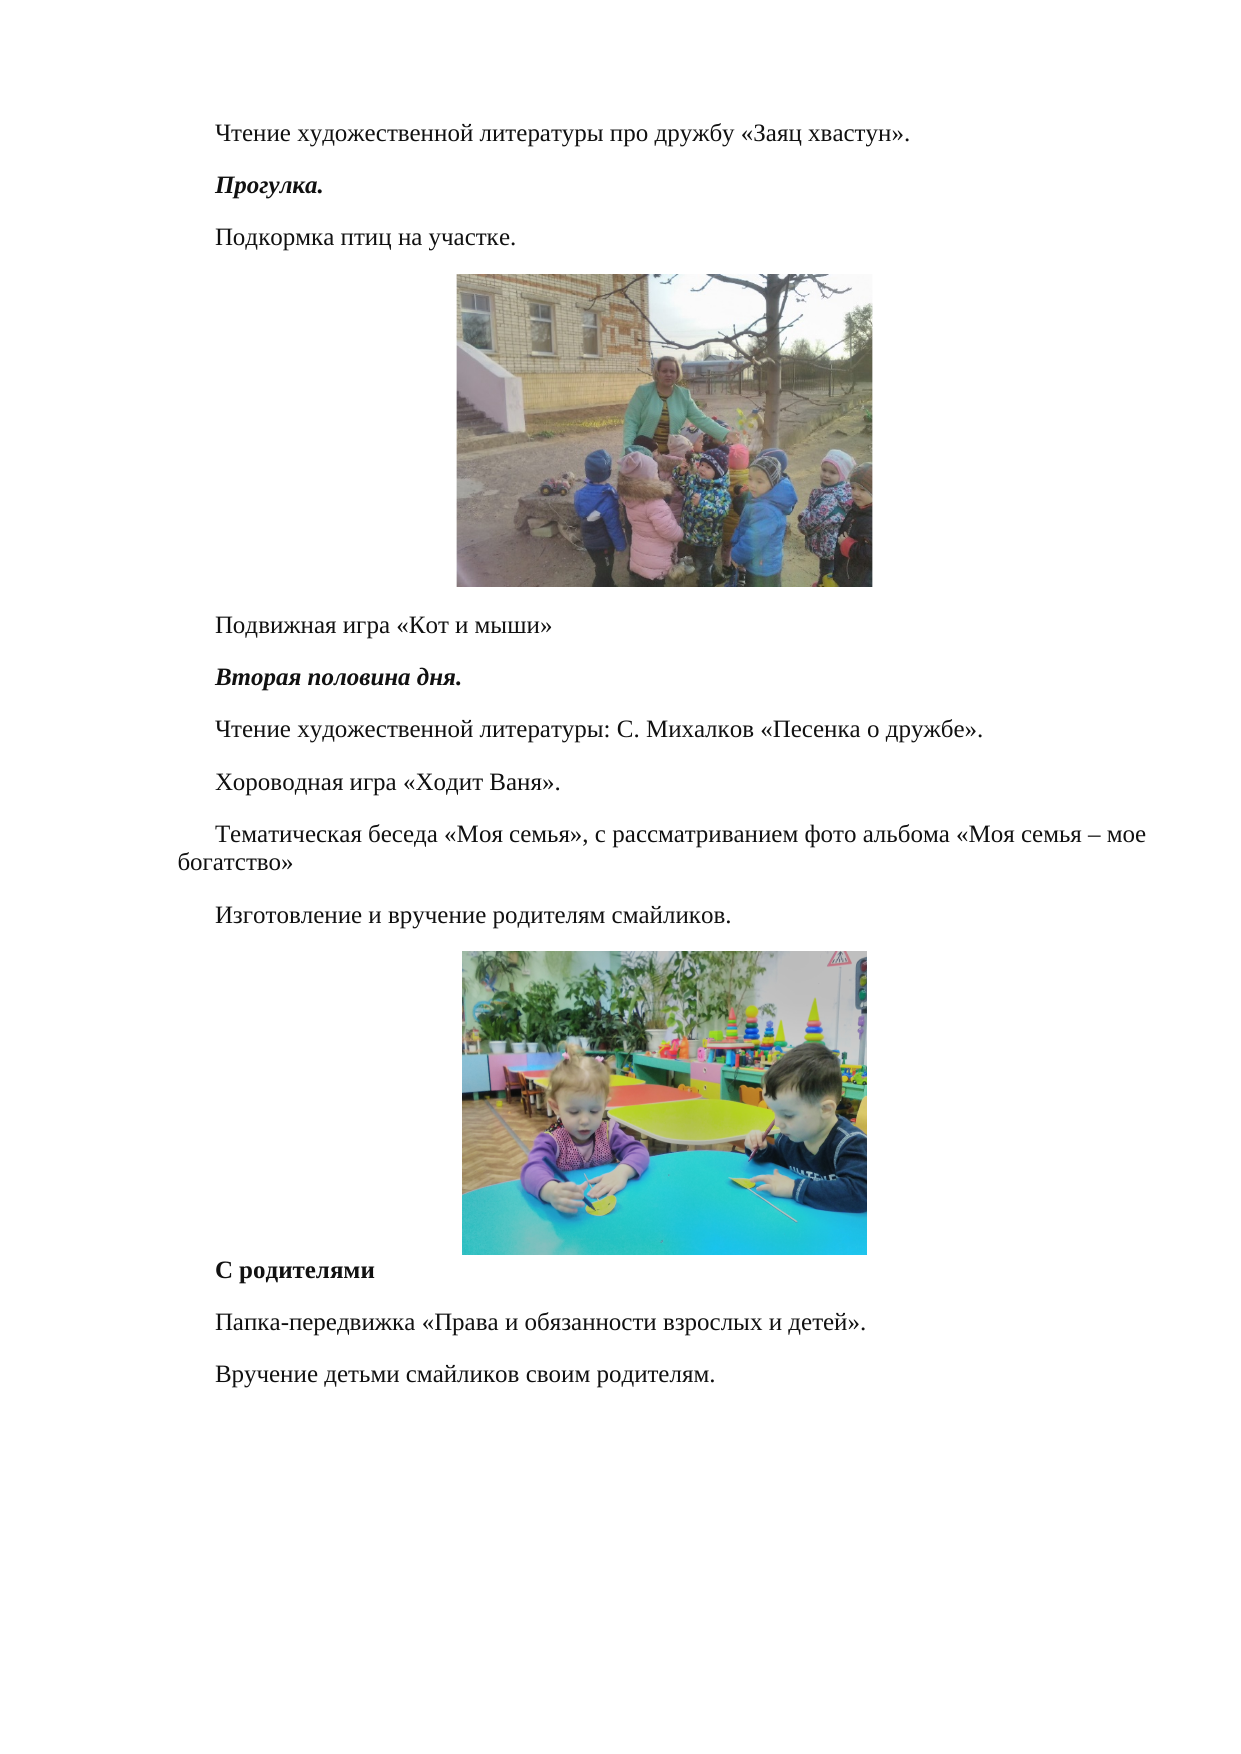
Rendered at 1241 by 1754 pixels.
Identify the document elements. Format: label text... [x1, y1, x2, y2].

text Вручение детьми смайликов своим родителям. [177, 1359, 1152, 1388]
text Изготовление и вручение родителям смайликов. [177, 900, 1152, 928]
picture [462, 951, 867, 1255]
text Хороводная игра «Ходит Ваня». [177, 767, 1152, 795]
text Чтение художественной литературы: С. Михалков «Песенка о дружбе». [177, 714, 1152, 743]
text Тематическая беседа «Моя семья», с рассматриванием фото альбома «Моя семья – мое богатство» [177, 819, 1152, 876]
text С родителями [177, 1255, 1152, 1284]
picture [456, 274, 873, 587]
text Подкормка птиц на участке. [177, 222, 1152, 251]
text Чтение художественной литературы про дружбу «Заяц хвастун». [177, 118, 1152, 147]
text Папка-передвижка «Права и обязанности взрослых и детей». [177, 1307, 1152, 1336]
text Подвижная игра «Кот и мыши» [177, 610, 1152, 639]
text Вторая половина дня. [177, 662, 1152, 691]
text Прогулка. [177, 170, 1152, 199]
